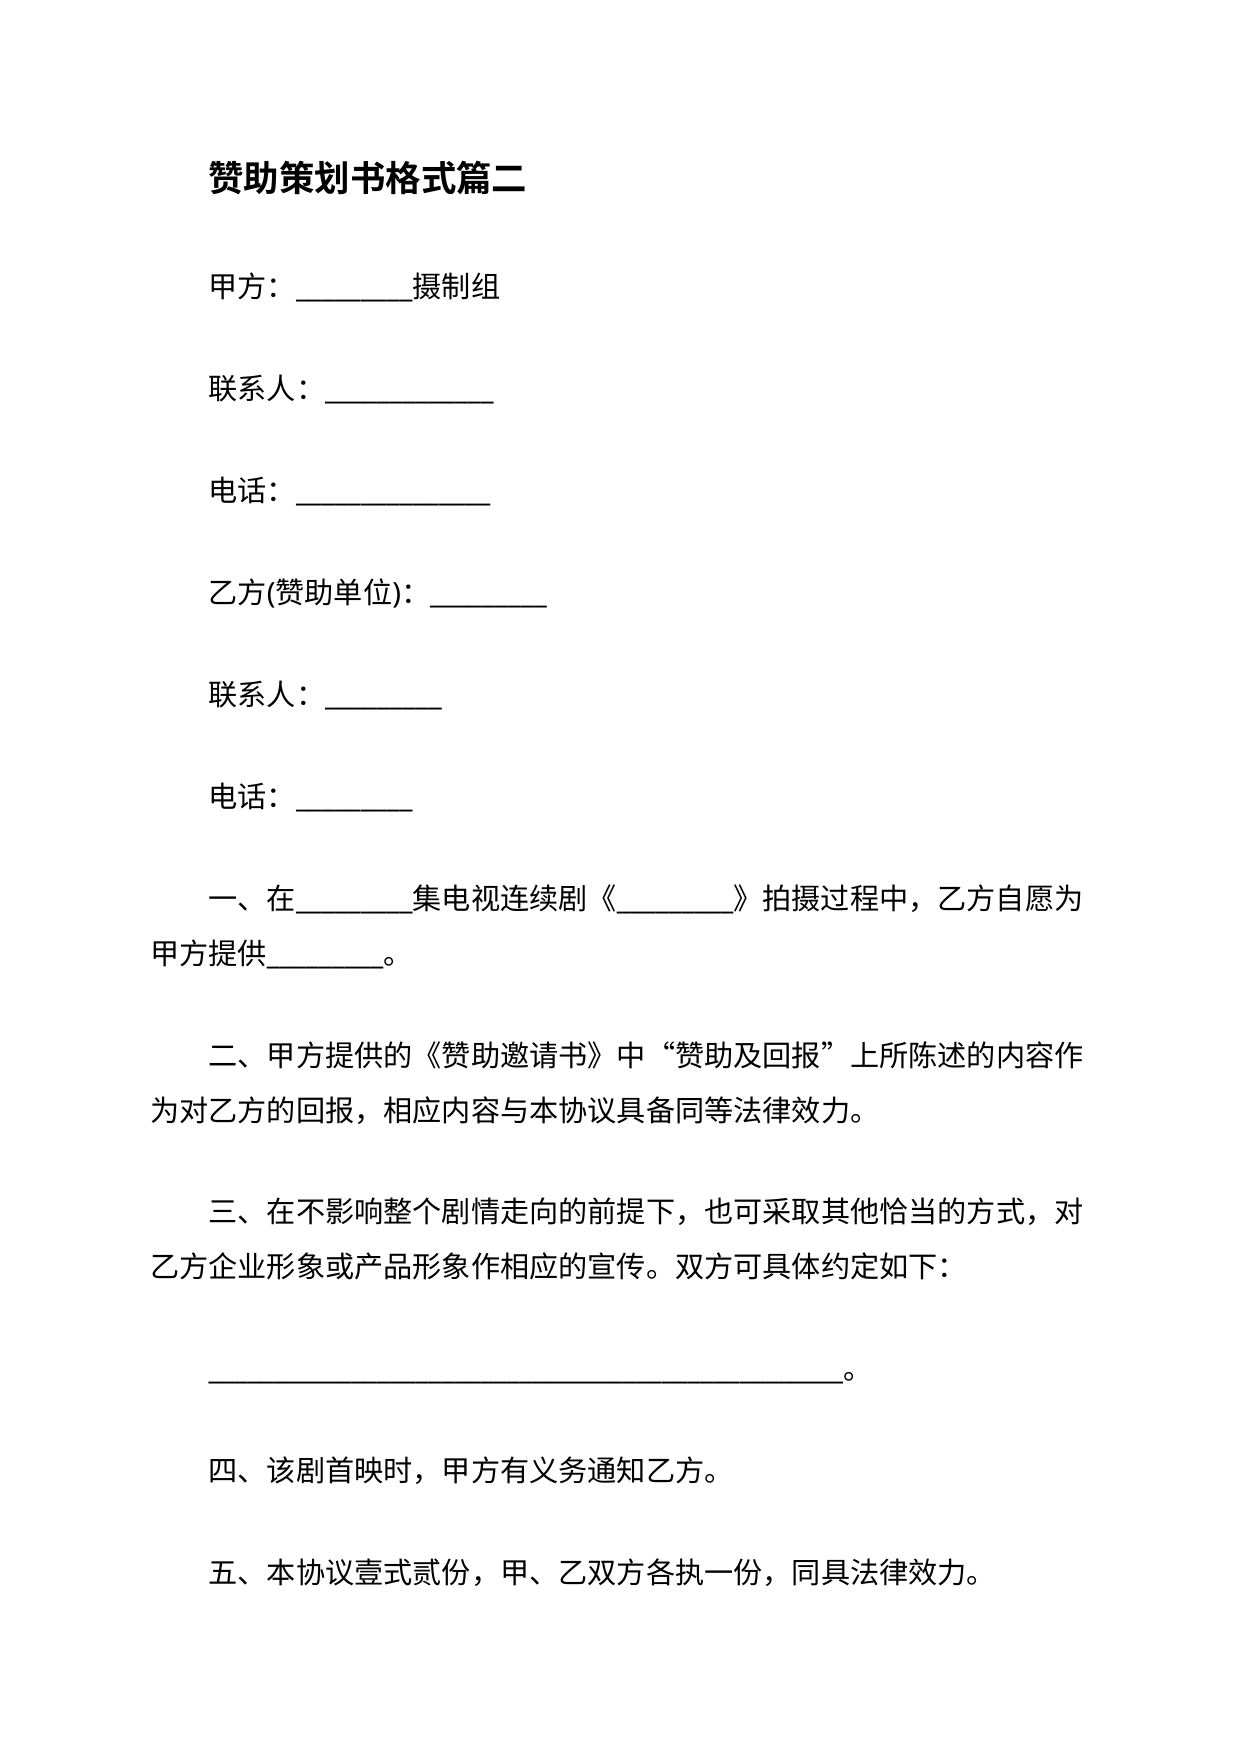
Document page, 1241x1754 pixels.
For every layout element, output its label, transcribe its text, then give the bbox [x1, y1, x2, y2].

text 电话：_________ [150, 773, 1090, 816]
text 联系人：_________ [150, 671, 1090, 714]
text 电话：_______________ [150, 467, 1090, 510]
text 四、该剧首映时，甲方有义务通知乙方。 [150, 1448, 1090, 1490]
text 联系人：_____________ [150, 365, 1090, 408]
text 一、在_________集电视连续剧《_________》拍摄过程中，乙方自愿为甲方提供_________。 [150, 875, 1090, 973]
text _________________________________________________。 [150, 1346, 1090, 1388]
text 二、甲方提供的《赞助邀请书》中“赞助及回报”上所陈述的内容作为对乙方的回报，相应内容与本协议具备同等法律效力。 [150, 1032, 1090, 1129]
text 三、在不影响整个剧情走向的前提下，也可采取其他恰当的方式，对乙方企业形象或产品形象作相应的宣传。双方可具体约定如下： [150, 1189, 1090, 1286]
text 甲方：_________摄制组 [150, 263, 1090, 306]
text 乙方(赞助单位)：_________ [150, 569, 1090, 612]
text 赞助策划书格式篇二 [150, 150, 1090, 201]
text 五、本协议壹式贰份，甲、乙双方各执一份，同具法律效力。 [150, 1549, 1090, 1592]
